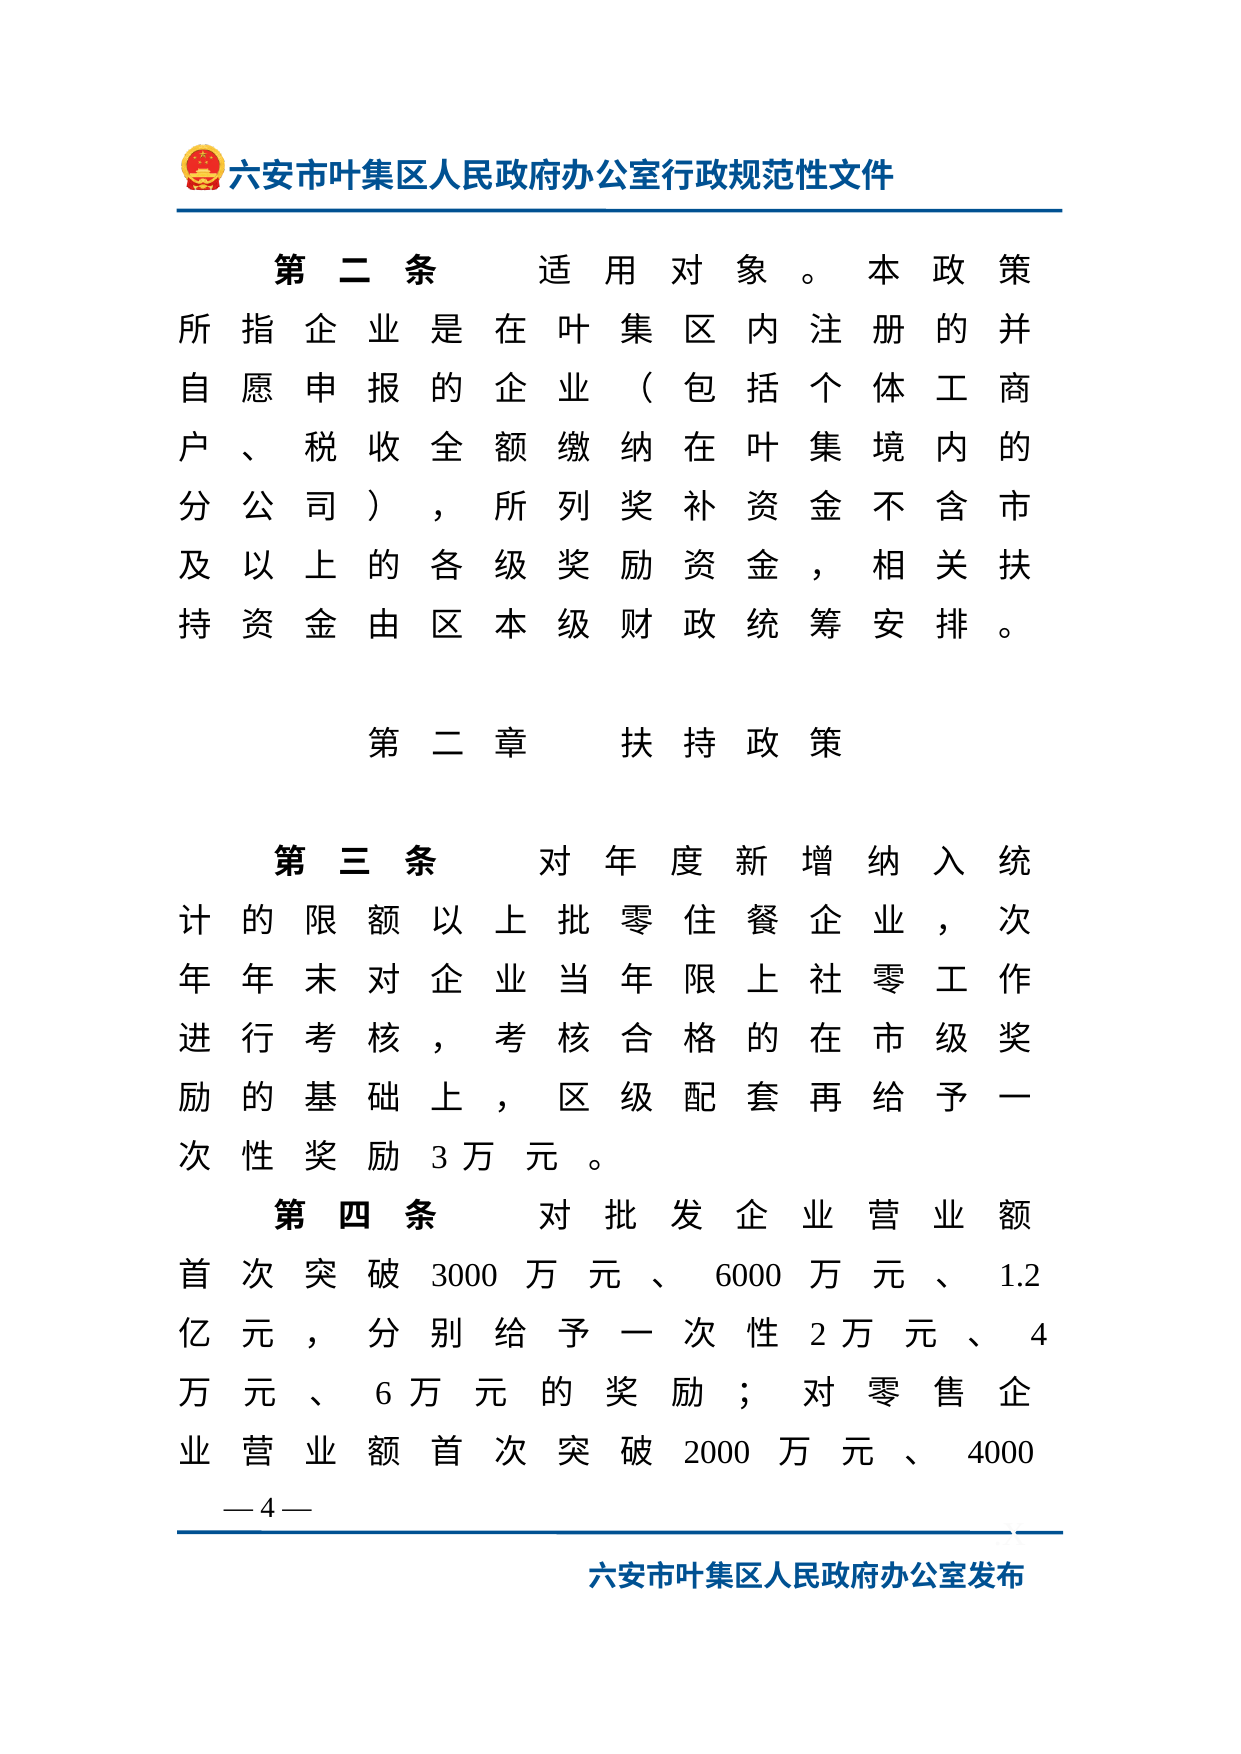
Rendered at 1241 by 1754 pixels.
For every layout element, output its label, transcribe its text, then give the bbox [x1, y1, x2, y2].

text 第三条 对年度新增纳入统计的限额以上批零住餐企业，次年年末对企业当年限上社零工作进行考核，考核合格的在市级奖励的基础上，区级配套再给予一次性奖励3万元。 [178, 829, 1062, 1183]
picture [177, 142, 229, 194]
text 第二条 适用对象。本政策所指企业是在叶集区内注册的并自愿申报的企业（包括个体工商户、税收全额缴纳在叶集境内的分公司），所列奖补资金不含市及以上的各级奖励资金，相关扶持资金由区本级财政统筹安排。 [178, 238, 1062, 652]
text 第二章 扶持政策 [178, 711, 1062, 770]
